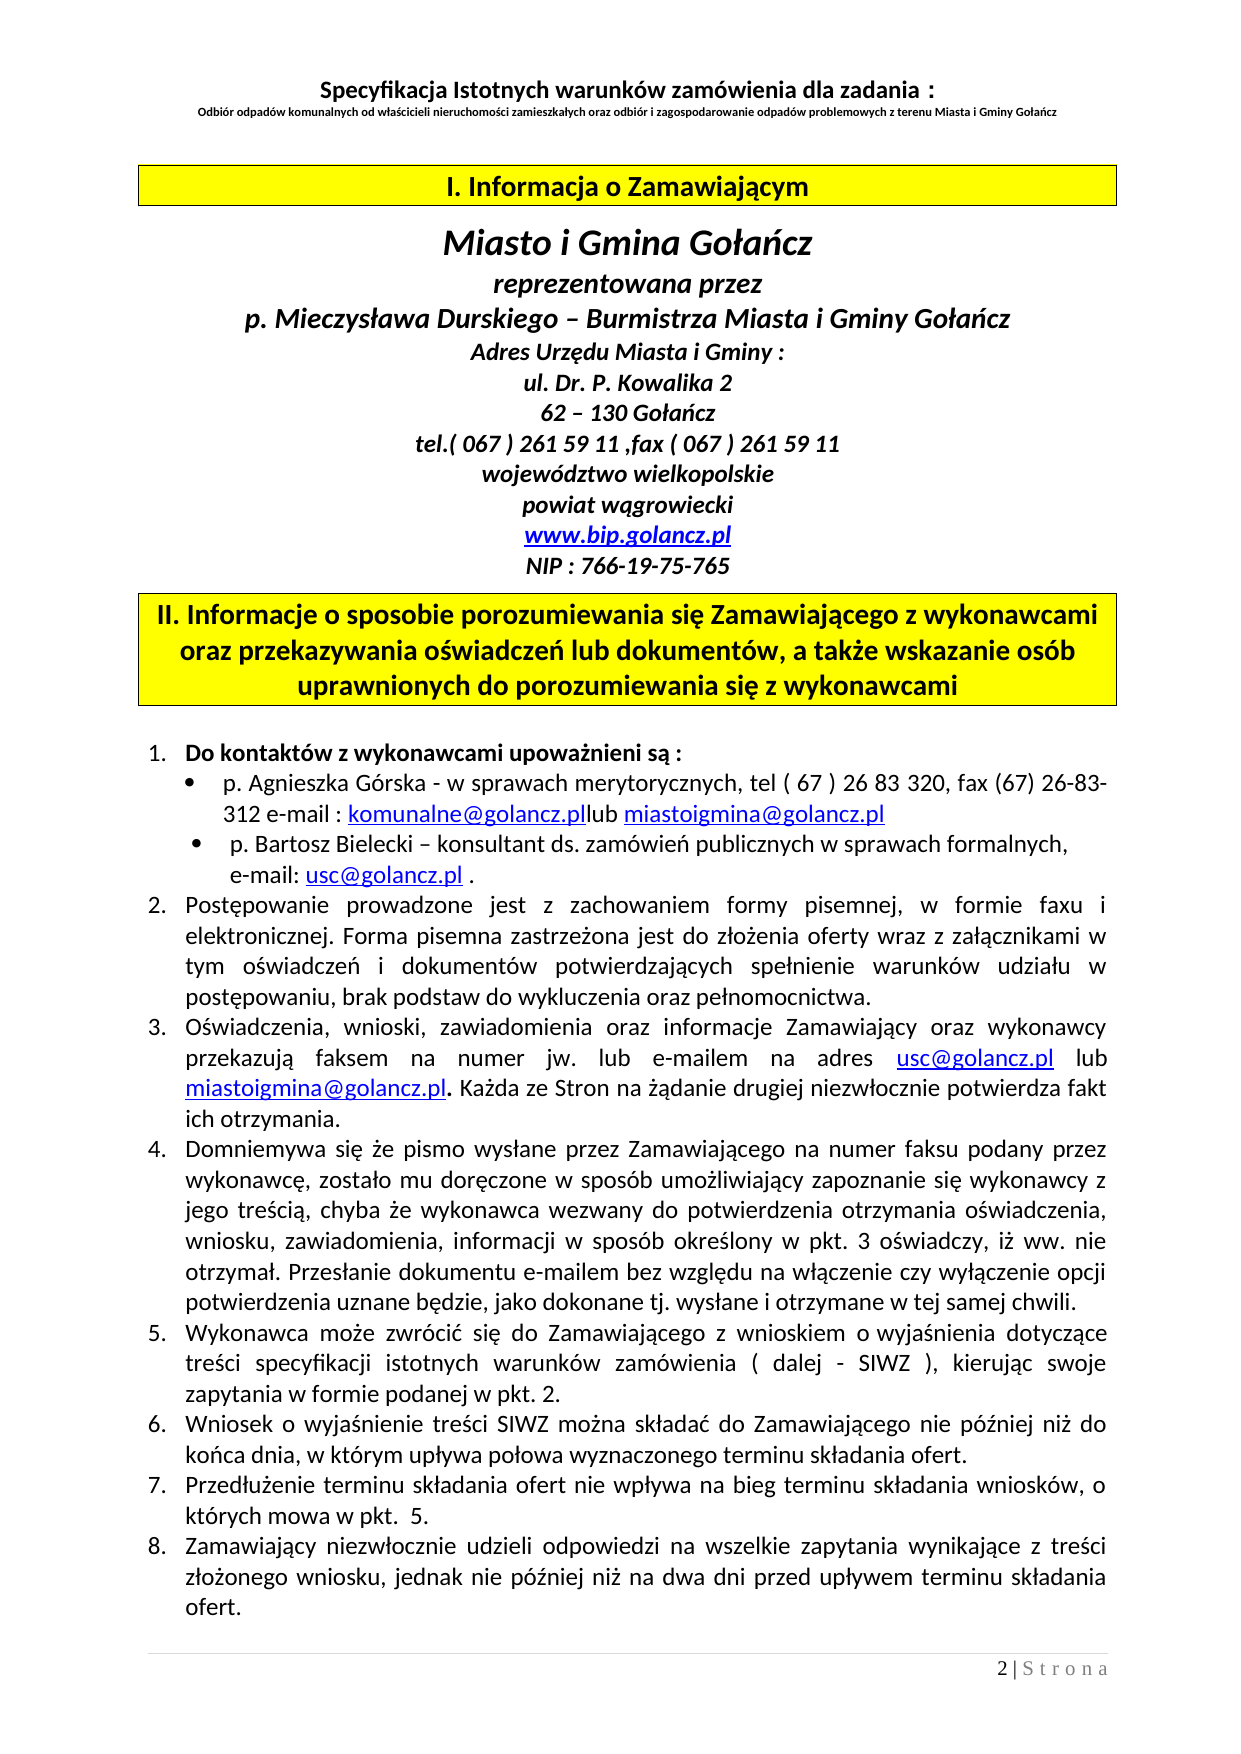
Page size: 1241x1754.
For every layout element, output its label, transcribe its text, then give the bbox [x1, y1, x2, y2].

text www.bip.golancz.pl [148, 519, 1108, 550]
list p. Agnieszka Górska - w sprawach merytorycznych, tel ( 67 ) 26 83 320, fax (67) 26-83-312 e-mail : komunalne@golancz.pllub miastoigmina@golancz.pl [185, 767, 1108, 828]
list Wykonawca może zwrócić się do Zamawiającego z wnioskiem o wyjaśnienia dotyczące treści specyfikacji istotnych warunków zamówienia ( dalej - SIWZ ), kierując swoje zapytania w formie podanej w pkt. 2. [148, 1317, 1108, 1408]
list Domniemywa się że pismo wysłane przez Zamawiającego na numer faksu podany przez wykonawcę, zostało mu doręczone w sposób umożliwiający zapoznanie się wykonawcy z jego treścią, chyba że wykonawca wezwany do potwierdzenia otrzymania oświadczenia, wniosku, zawiadomienia, informacji w sposób określony w pkt. 3 oświadczy, iż ww. nie otrzymał. Przesłanie dokumentu e-mailem bez względu na włączenie czy wyłączenie opcji potwierdzenia uznane będzie, jako dokonane tj. wysłane i otrzymane w tej samej chwili. [148, 1133, 1108, 1317]
subtitle I. Informacja o Zamawiającym [139, 166, 1116, 205]
text 62 – 130 Gołańcz [148, 397, 1108, 428]
text p. Mieczysława Durskiego – Burmistrza Miasta i Gminy Gołańcz [148, 301, 1108, 336]
list Przedłużenie terminu składania ofert nie wpływa na bieg terminu składania wniosków, o których mowa w pkt. 5. [148, 1469, 1108, 1530]
text Adres Urzędu Miasta i Gminy : [148, 336, 1108, 367]
text Miasto i Gmina Gołańcz [148, 219, 1108, 265]
text powiat wągrowiecki [148, 489, 1108, 519]
text tel.( 067 ) 261 59 11 ,fax ( 067 ) 261 59 11 [148, 428, 1108, 458]
list p. Bartosz Bielecki – konsultant ds. zamówień publicznych w sprawach formalnych, [192, 828, 1108, 859]
list Oświadczenia, wnioski, zawiadomienia oraz informacje Zamawiający oraz wykonawcy przekazują faksem na numer jw. lub e-mailem na adres usc@golancz.pl lub miastoigmina@golancz.pl. Każda ze Stron na żądanie drugiej niezwłocznie potwierdza fakt ich otrzymania. [148, 1011, 1108, 1133]
list Zamawiający niezwłocznie udzieli odpowiedzi na wszelkie zapytania wynikające z treści złożonego wniosku, jednak nie później niż na dwa dni przed upływem terminu składania ofert. [148, 1530, 1108, 1622]
list Do kontaktów z wykonawcami upoważnieni są : [148, 737, 1108, 767]
text ul. Dr. P. Kowalika 2 [148, 367, 1108, 397]
text e-mail: usc@golancz.pl . [229, 859, 1108, 889]
text województwo wielkopolskie [148, 458, 1108, 489]
text NIP : 766-19-75-765 [148, 550, 1108, 580]
list Wniosek o wyjaśnienie treści SIWZ można składać do Zamawiającego nie później niż do końca dnia, w którym upływa połowa wyznaczonego terminu składania ofert. [148, 1408, 1108, 1469]
text reprezentowana przez [148, 265, 1108, 301]
list Postępowanie prowadzone jest z zachowaniem formy pisemnej, w formie faxu i elektronicznej. Forma pisemna zastrzeżona jest do złożenia oferty wraz z załącznikami w tym oświadczeń i dokumentów potwierdzających spełnienie warunków udziału w postępowaniu, brak podstaw do wykluczenia oraz pełnomocnictwa. [148, 889, 1108, 1011]
subtitle II. Informacje o sposobie porozumiewania się Zamawiającego z wykonawcami oraz przekazywania oświadczeń lub dokumentów, a także wskazanie osób uprawnionych do porozumiewania się z wykonawcami [139, 594, 1116, 705]
